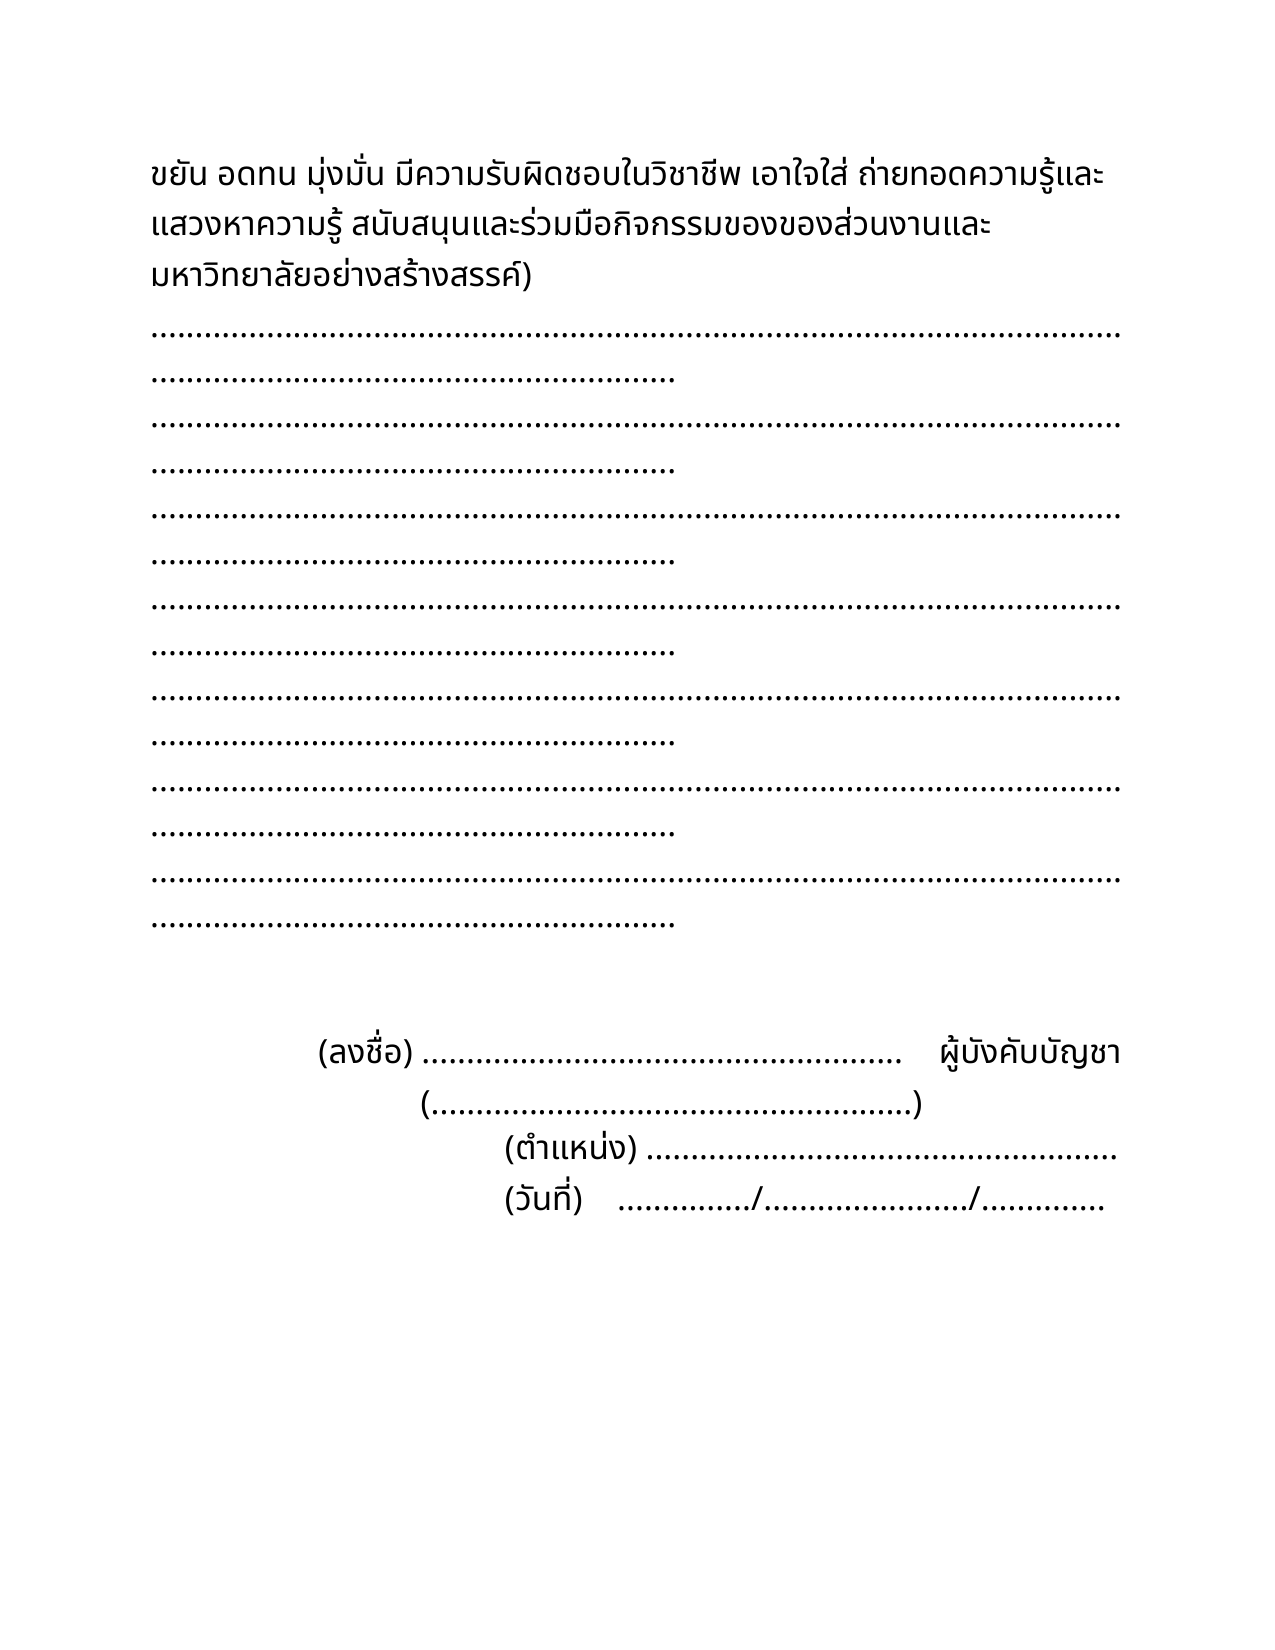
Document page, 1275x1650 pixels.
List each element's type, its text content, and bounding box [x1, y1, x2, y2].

text (......................................................) [150, 1079, 1125, 1124]
text (ลงชื่อ) ...................................................... ผู้บังคับบัญชา [150, 1028, 1125, 1079]
text (ตำแหน่ง) ..................................................... [150, 1124, 1125, 1175]
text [150, 150, 1125, 301]
text (วันที่) .............../......................./.............. [150, 1175, 1125, 1225]
